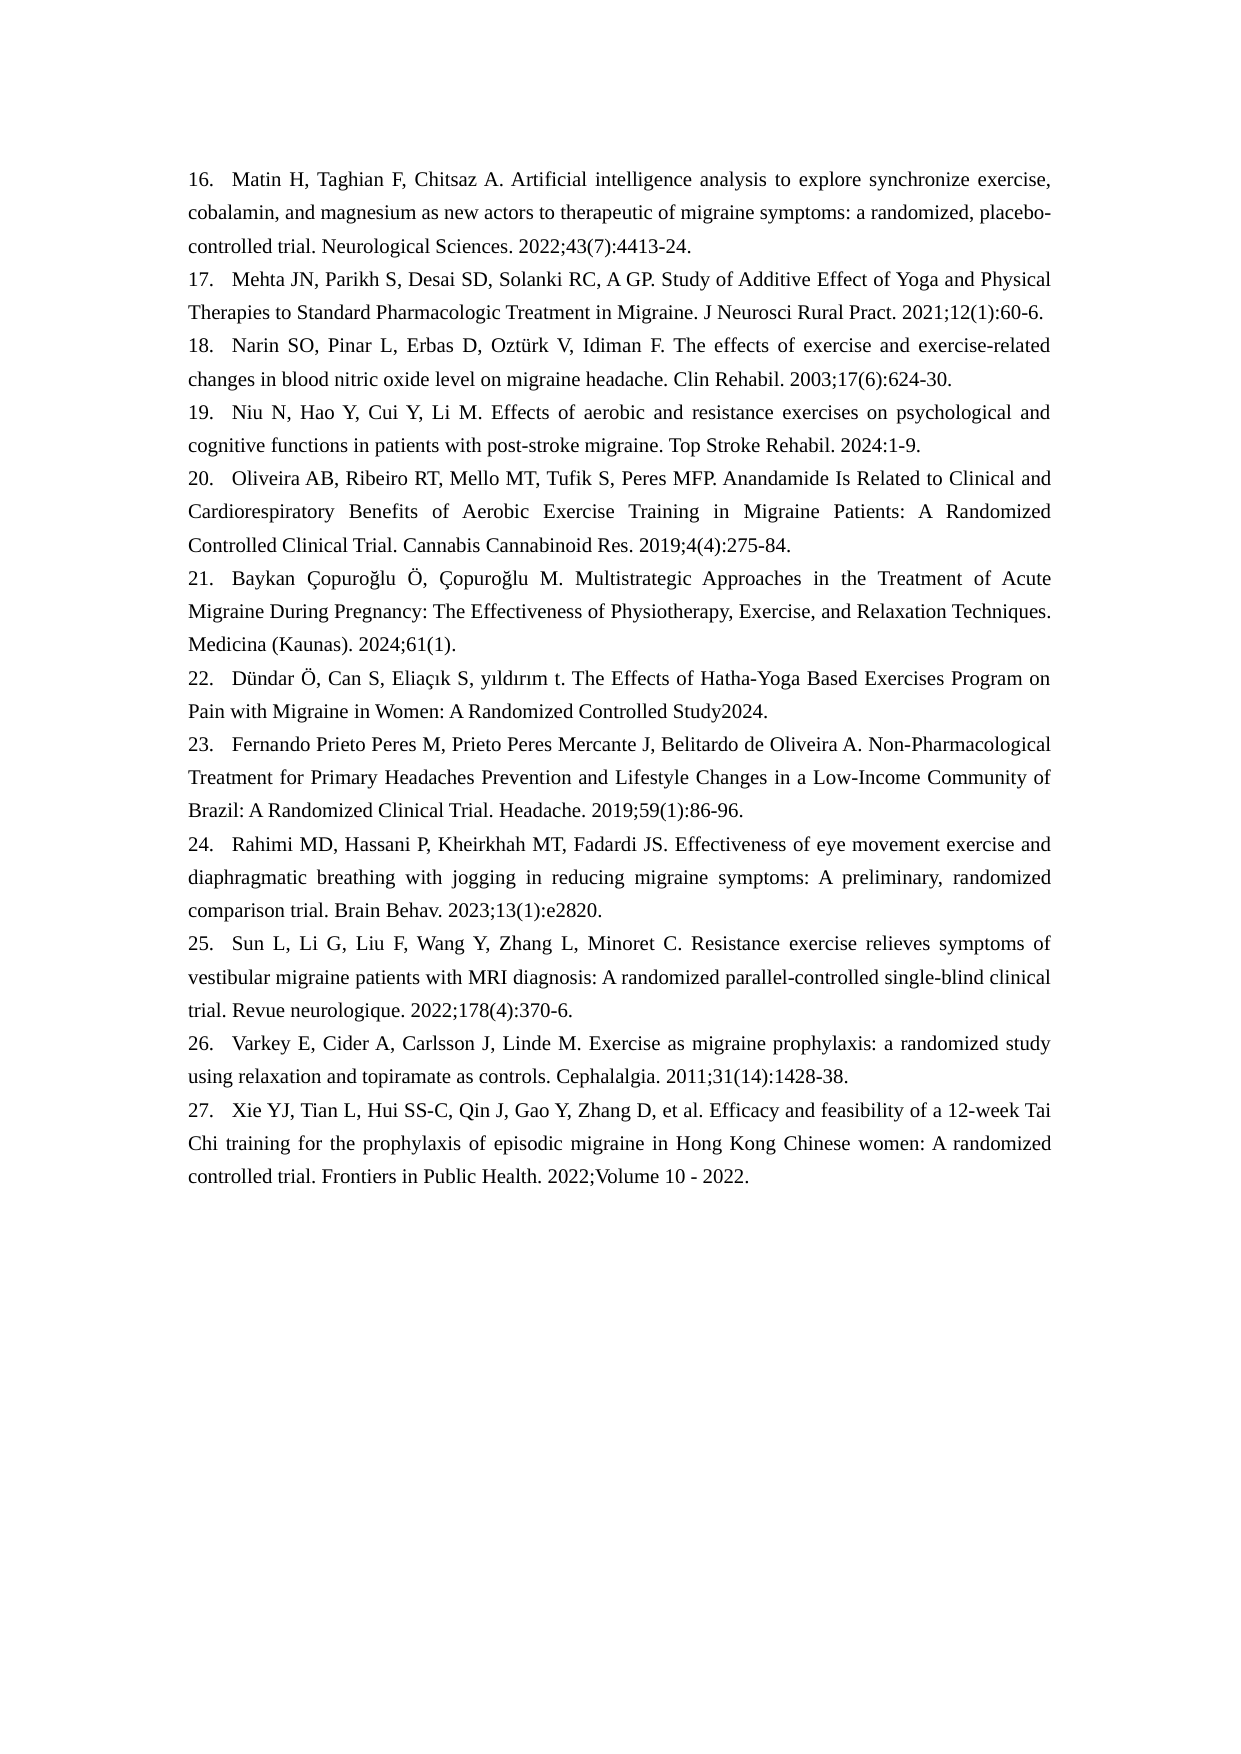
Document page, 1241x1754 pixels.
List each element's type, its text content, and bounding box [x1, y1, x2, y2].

text 23. Fernando Prieto Peres M, Prieto Peres Mercante J, Belitardo de Oliveira A. Non-Pharmacological Treatment for Primary Headaches Prevention and Lifestyle Changes in a Low-Income Community of Brazil: A Randomized Clinical Trial. Headache. 2019;59(1):86-96. [188, 727, 1052, 827]
text 25. Sun L, Li G, Liu F, Wang Y, Zhang L, Minoret C. Resistance exercise relieves symptoms of vestibular migraine patients with MRI diagnosis: A randomized parallel-controlled single-blind clinical trial. Revue neurologique. 2022;178(4):370-6. [188, 927, 1052, 1026]
text 19. Niu N, Hao Y, Cui Y, Li M. Effects of aerobic and resistance exercises on psychological and cognitive functions in patients with post-stroke migraine. Top Stroke Rehabil. 2024:1-9. [188, 395, 1052, 462]
text 16. Matin H, Taghian F, Chitsaz A. Artificial intelligence analysis to explore synchronize exercise, cobalamin, and magnesium as new actors to therapeutic of migraine symptoms: a randomized, placebo-controlled trial. Neurological Sciences. 2022;43(7):4413-24. [188, 162, 1052, 262]
text 21. Baykan Çopuroğlu Ö, Çopuroğlu M. Multistrategic Approaches in the Treatment of Acute Migraine During Pregnancy: The Effectiveness of Physiotherapy, Exercise, and Relaxation Techniques. Medicina (Kaunas). 2024;61(1). [188, 561, 1052, 661]
text 17. Mehta JN, Parikh S, Desai SD, Solanki RC, A GP. Study of Additive Effect of Yoga and Physical Therapies to Standard Pharmacologic Treatment in Migraine. J Neurosci Rural Pract. 2021;12(1):60-6. [188, 262, 1052, 329]
text 18. Narin SO, Pinar L, Erbas D, Oztürk V, Idiman F. The effects of exercise and exercise-related changes in blood nitric oxide level on migraine headache. Clin Rehabil. 2003;17(6):624-30. [188, 329, 1052, 395]
text 24. Rahimi MD, Hassani P, Kheirkhah MT, Fadardi JS. Effectiveness of eye movement exercise and diaphragmatic breathing with jogging in reducing migraine symptoms: A preliminary, randomized comparison trial. Brain Behav. 2023;13(1):e2820. [188, 827, 1052, 927]
text 20. Oliveira AB, Ribeiro RT, Mello MT, Tufik S, Peres MFP. Anandamide Is Related to Clinical and Cardiorespiratory Benefits of Aerobic Exercise Training in Migraine Patients: A Randomized Controlled Clinical Trial. Cannabis Cannabinoid Res. 2019;4(4):275-84. [188, 462, 1052, 561]
text 27. Xie YJ, Tian L, Hui SS-C, Qin J, Gao Y, Zhang D, et al. Efficacy and feasibility of a 12-week Tai Chi training for the prophylaxis of episodic migraine in Hong Kong Chinese women: A randomized controlled trial. Frontiers in Public Health. 2022;Volume 10 - 2022. [188, 1093, 1052, 1193]
text 26. Varkey E, Cider A, Carlsson J, Linde M. Exercise as migraine prophylaxis: a randomized study using relaxation and topiramate as controls. Cephalalgia. 2011;31(14):1428-38. [188, 1026, 1052, 1093]
text 22. Dündar Ö, Can S, Eliaçık S, yıldırım t. The Effects of Hatha-Yoga Based Exercises Program on Pain with Migraine in Women: A Randomized Controlled Study2024. [188, 661, 1052, 727]
